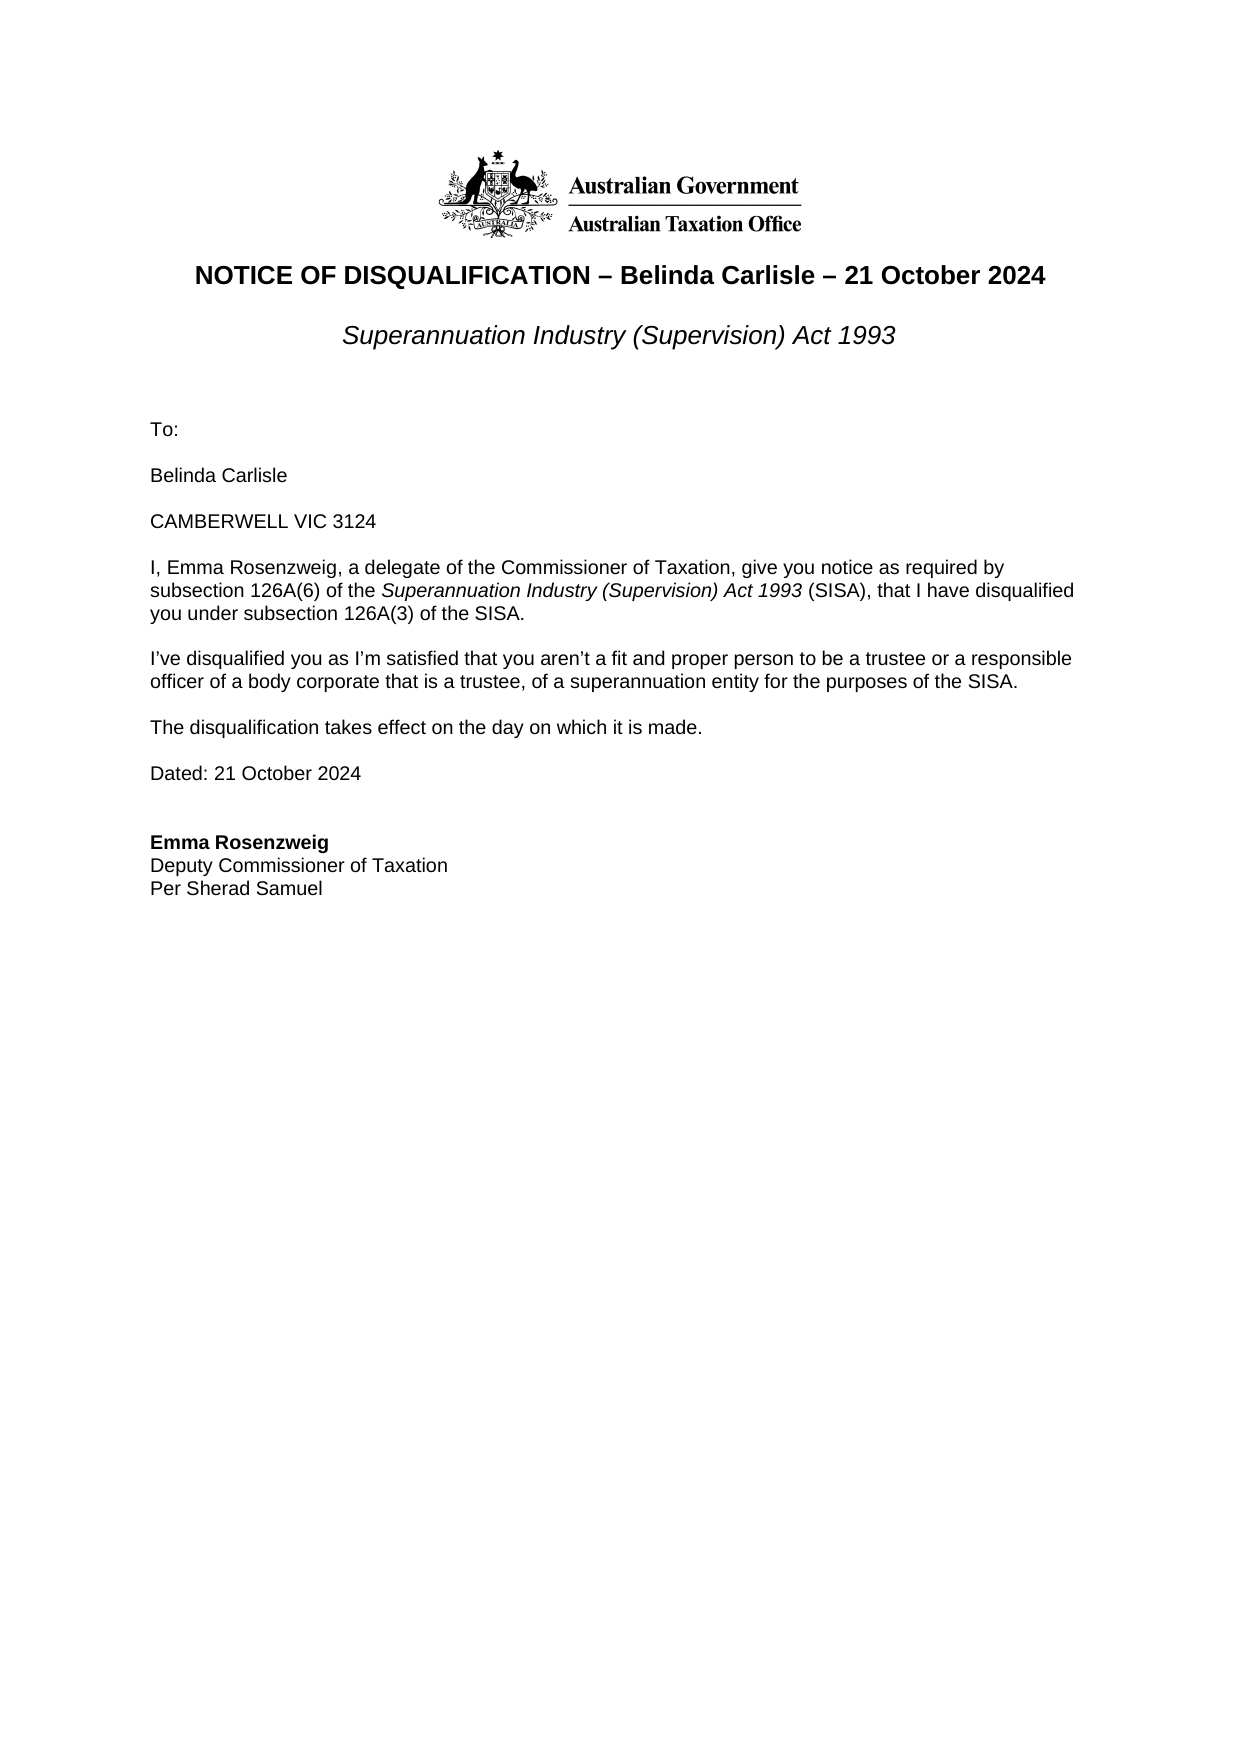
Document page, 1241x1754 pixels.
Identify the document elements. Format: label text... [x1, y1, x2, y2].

text CAMBERWELL VIC 3124 [150, 510, 1090, 533]
text Deputy Commissioner of Taxation [150, 854, 1090, 877]
text Per Sherad Samuel [150, 877, 1140, 899]
text I’ve disqualified you as I’m satisfied that you aren’t a fit and proper person to be a trustee or a responsible officer of a body corporate that is a trustee, of a superannuation entity for the purposes of the SISA. [150, 647, 1090, 693]
text NOTICE OF DISQUALIFICATION – Belinda Carlisle – [150, 260, 1090, 290]
text Belinda Carlisle [150, 464, 1090, 487]
text Superannuation Industry (Supervision) Act 1993 [150, 320, 1090, 350]
text Dated: [150, 762, 1090, 785]
text To: [150, 418, 1090, 441]
text I, Emma Rosenzweig, a delegate of the Commissioner of Taxation, give you notice as required by subsection 126A(6) of the Superannuation Industry (Supervision) Act 1993 (SISA), that I have disqualified you under subsection of the SISA. [150, 556, 1090, 624]
text Emma Rosenzweig [150, 831, 1090, 854]
picture [438, 150, 802, 238]
text The disqualification takes effect on the day on which it is made. [150, 716, 1090, 739]
